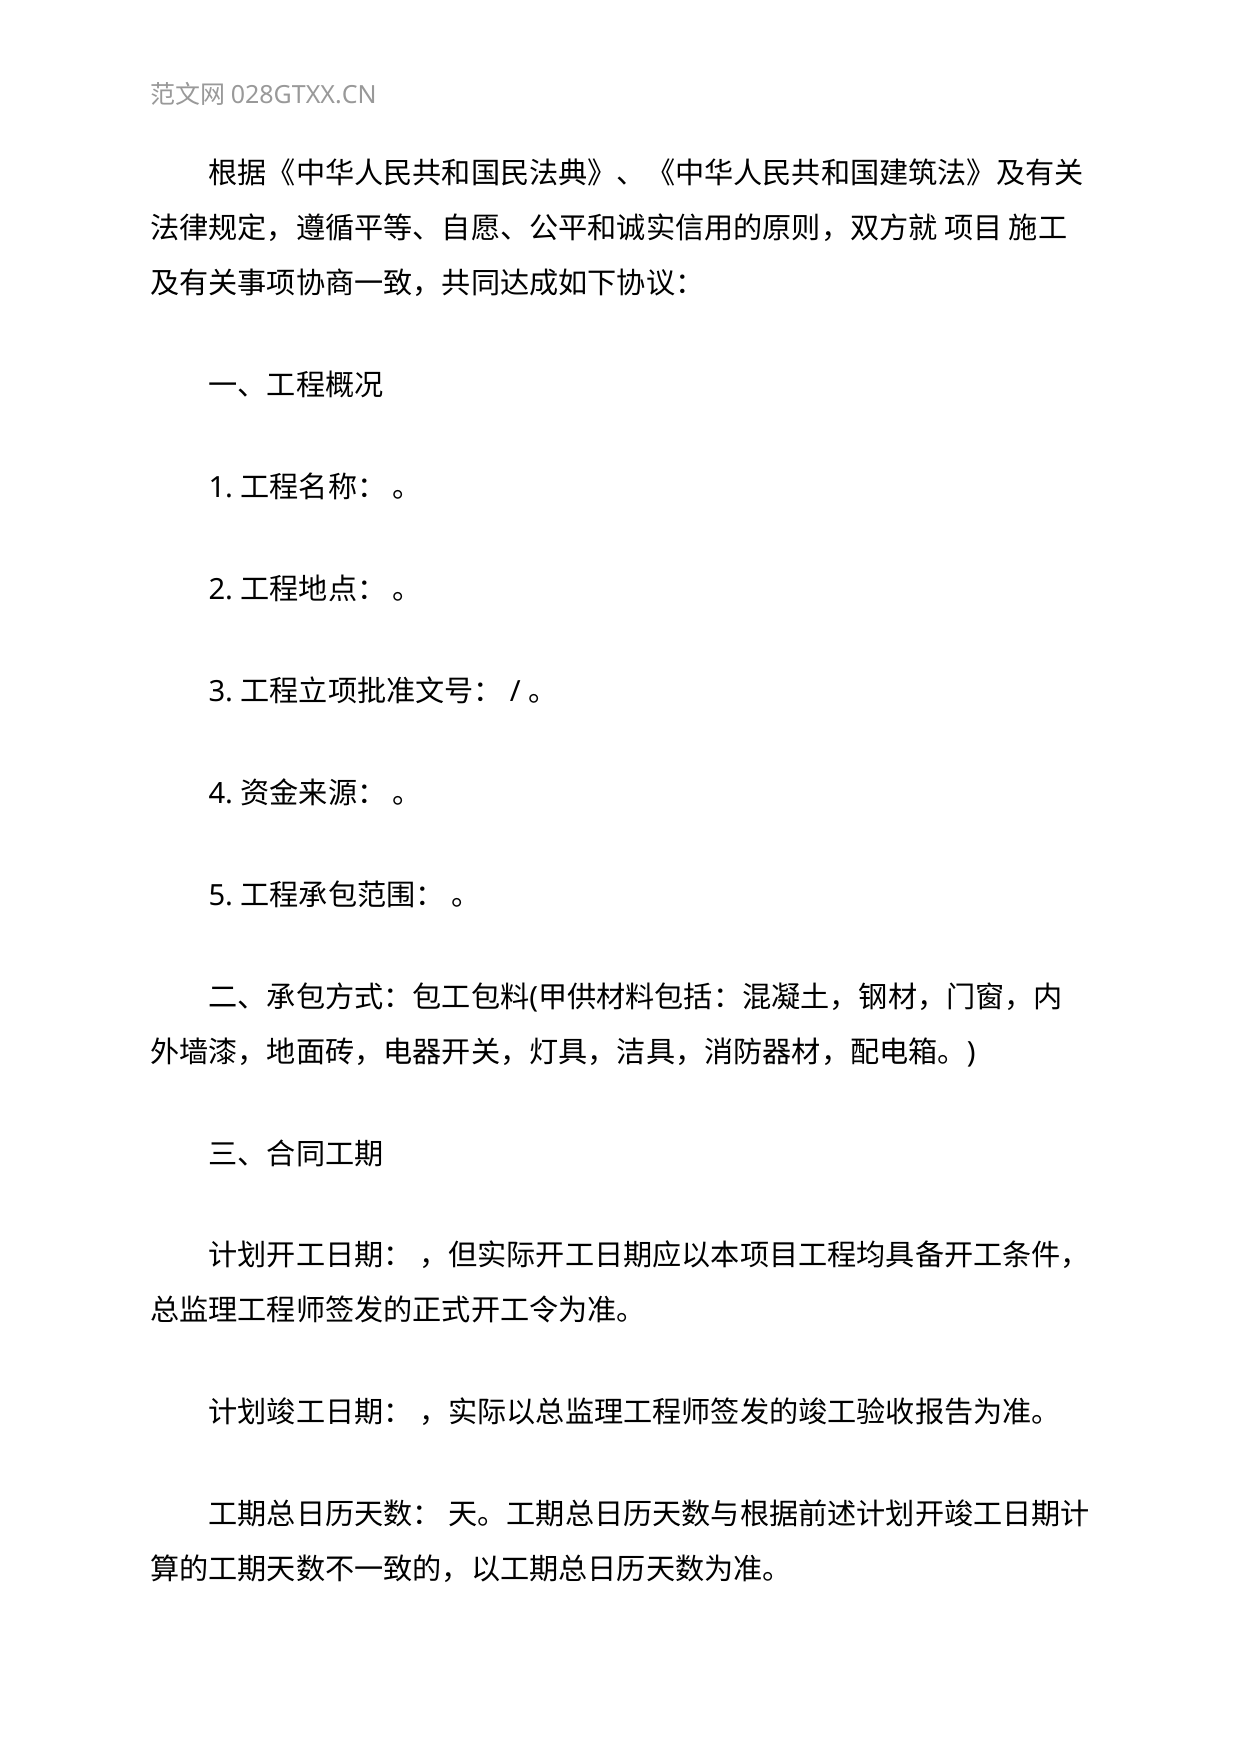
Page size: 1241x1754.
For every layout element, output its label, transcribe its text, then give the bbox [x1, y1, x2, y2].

text 4. 资金来源： 。 [150, 769, 1090, 812]
text 3. 工程立项批准文号： / 。 [150, 667, 1090, 710]
text 2. 工程地点： 。 [150, 565, 1090, 608]
text 二、承包方式：包工包料(甲供材料包括：混凝土，钢材，门窗，内外墙漆，地面砖，电器开关，灯具，洁具，消防器材，配电箱。) [150, 973, 1090, 1071]
text 三、合同工期 [150, 1130, 1090, 1172]
text 计划开工日期： ，但实际开工日期应以本项目工程均具备开工条件，总监理工程师签发的正式开工令为准。 [150, 1232, 1090, 1329]
text 根据《中华人民共和国民法典》、《中华人民共和国建筑法》及有关法律规定，遵循平等、自愿、公平和诚实信用的原则，双方就 项目 施工及有关事项协商一致，共同达成如下协议： [150, 150, 1090, 302]
text 一、工程概况 [150, 362, 1090, 404]
text 1. 工程名称： 。 [150, 463, 1090, 506]
text 工期总日历天数： 天。工期总日历天数与根据前述计划开竣工日期计算的工期天数不一致的，以工期总日历天数为准。 [150, 1490, 1090, 1588]
text 计划竣工日期： ，实际以总监理工程师签发的竣工验收报告为准。 [150, 1389, 1090, 1431]
text 5. 工程承包范围： 。 [150, 871, 1090, 914]
